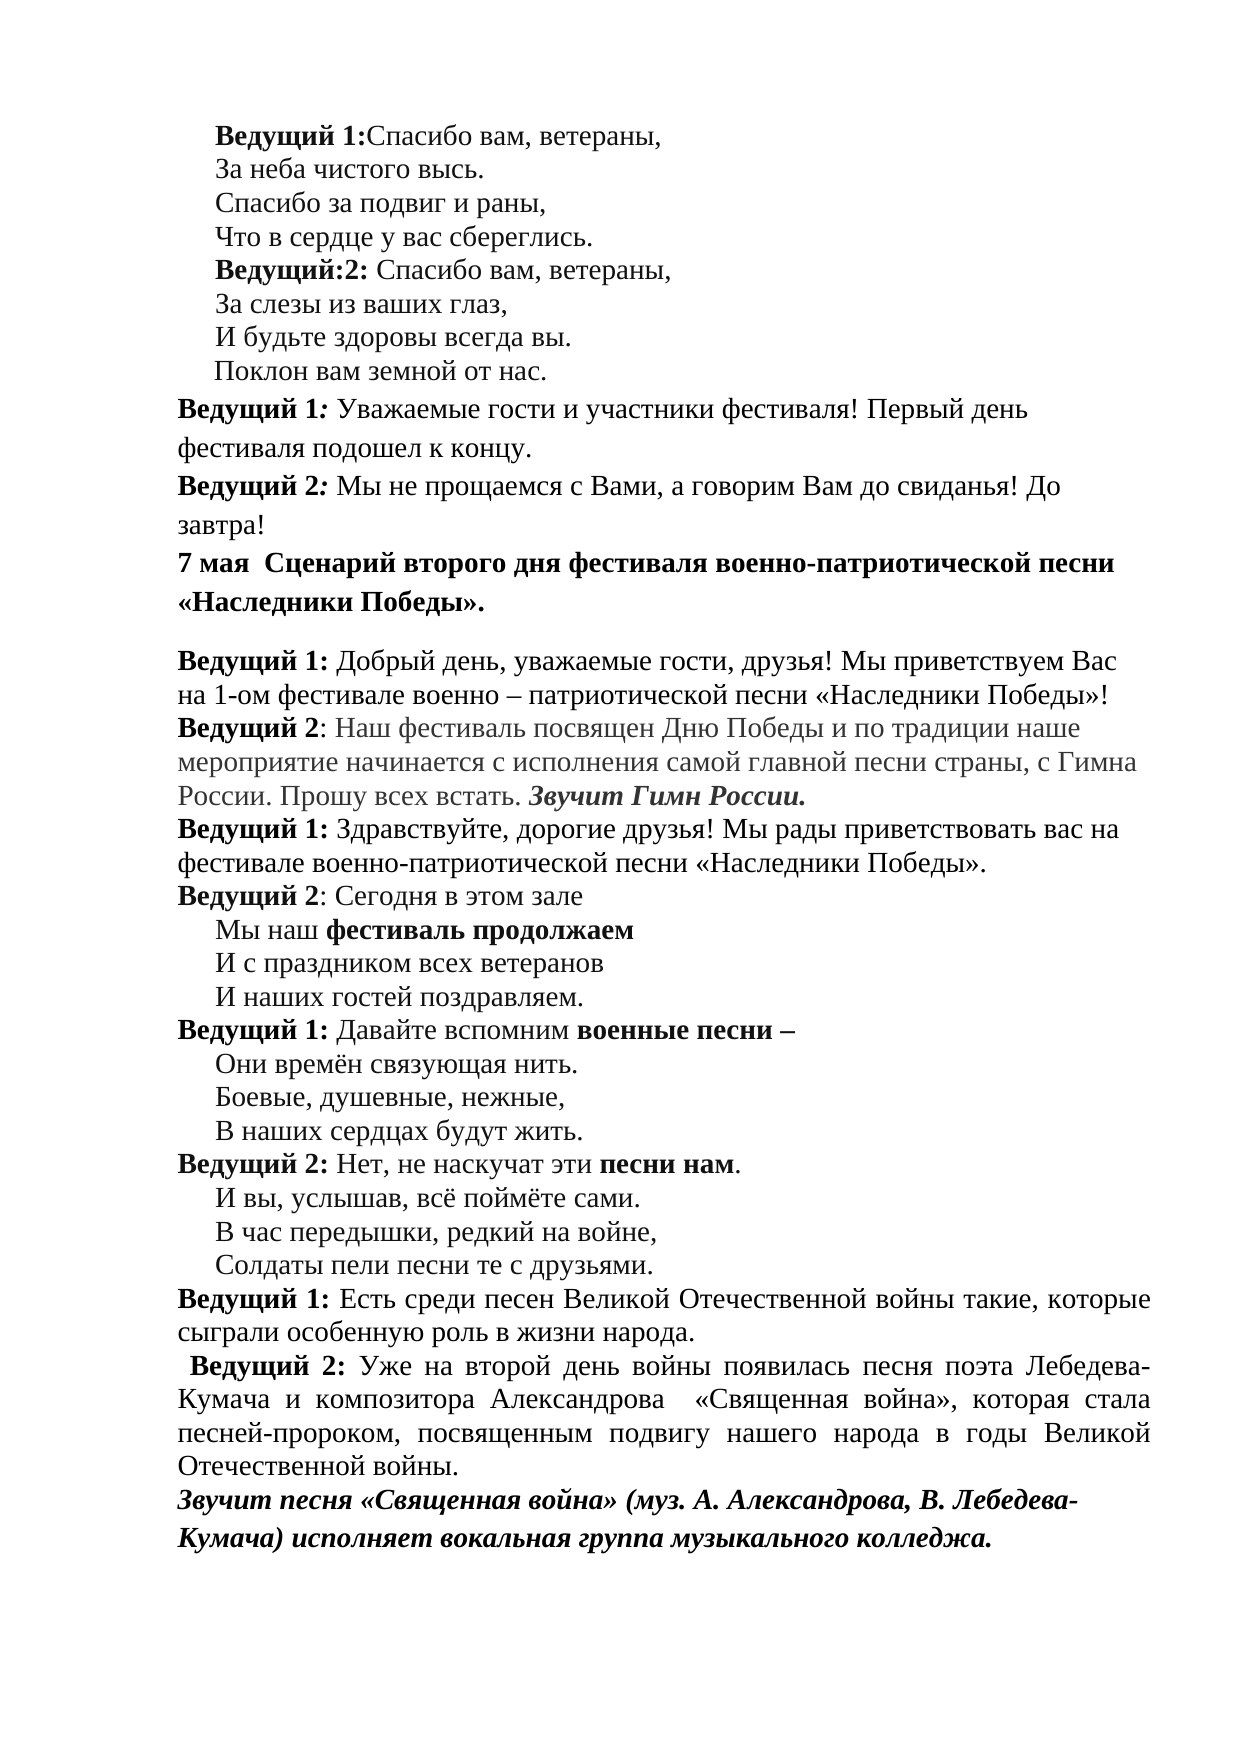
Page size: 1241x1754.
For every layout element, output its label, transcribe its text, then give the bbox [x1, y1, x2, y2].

text Ведущий 2: Нет, не наскучат эти песни нам. [177, 1147, 1152, 1180]
text Поклон вам земной от нас. [177, 353, 1152, 386]
text За слезы из ваших глаз, [177, 286, 1152, 319]
text Мы наш фестиваль продолжаем [177, 912, 1152, 945]
text Ведущий 1: Добрый день, уважаемые гости, друзья! Мы приветствуем Вас на 1-ом фестивале военно – патриотической песни «Наследники Победы»! [177, 643, 1152, 711]
text Солдаты пели песни те с друзьями. [177, 1247, 1152, 1281]
text В наших сердцах будут жить. [177, 1113, 1152, 1147]
text 7 мая Сценарий второго дня фестиваля военно-патриотической песни «Наследники Победы». [177, 546, 1152, 618]
text В час передышки, редкий на войне, [177, 1214, 1152, 1247]
text Ведущий 1: Давайте вспомним военные песни – [177, 1012, 1152, 1046]
text Ведущий 2: Мы не прощаемся с Вами, а говорим Вам до свиданья! До завтра! [177, 468, 1152, 541]
text Ведущий 1: Есть среди песен Великой Отечественной войны такие, которые сыграли особенную роль в жизни народа. [177, 1281, 1152, 1348]
text Что в сердце у вас сбереглись. [177, 219, 1152, 252]
text Ведущий 2: Уже на второй день войны появилась песня поэта Лебедева- Кумача и композитора Александрова «Священная война», которая стала песней-пророком, посвященным подвигу нашего народа в годы Великой Отечественной войны. [177, 1348, 1152, 1482]
text За неба чистого высь. [177, 152, 1152, 185]
text Ведущий:2: Спасибо вам, ветераны, [177, 252, 1152, 286]
text И с праздником всех ветеранов [177, 945, 1152, 979]
text И наших гостей поздравляем. [177, 979, 1152, 1012]
text Звучит песня «Священная война» (муз. А. Александрова, В. Лебедева-Кумача) исполняет вокальная группа музыкального колледжа. [177, 1482, 1152, 1554]
text Ведущий 1: Здравствуйте, дорогие друзья! Мы рады приветствовать вас на фестивале военно-патриотической песни «Наследники Победы». [177, 811, 1152, 878]
text И будьте здоровы всегда вы. [177, 319, 1152, 353]
text И вы, услышав, всё поймёте сами. [177, 1180, 1152, 1214]
text Они времён связующая нить. [177, 1046, 1152, 1079]
text Ведущий 2: Сегодня в этом зале [177, 878, 1152, 912]
text Ведущий 1: Уважаемые гости и участники фестиваля! Первый день фестиваля подошел к концу. [177, 391, 1152, 463]
text Ведущий 1:Спасибо вам, ветераны, [177, 118, 1152, 152]
text Спасибо за подвиг и раны, [177, 185, 1152, 219]
text Боевые, душевные, нежные, [177, 1079, 1152, 1113]
text Ведущий 2: Наш фестиваль посвящен Дню Победы и по традиции наше мероприятие начинается с исполнения самой главной песни страны, с Гимна России. Прошу всех встать. Звучит Гимн России. [177, 711, 1152, 811]
